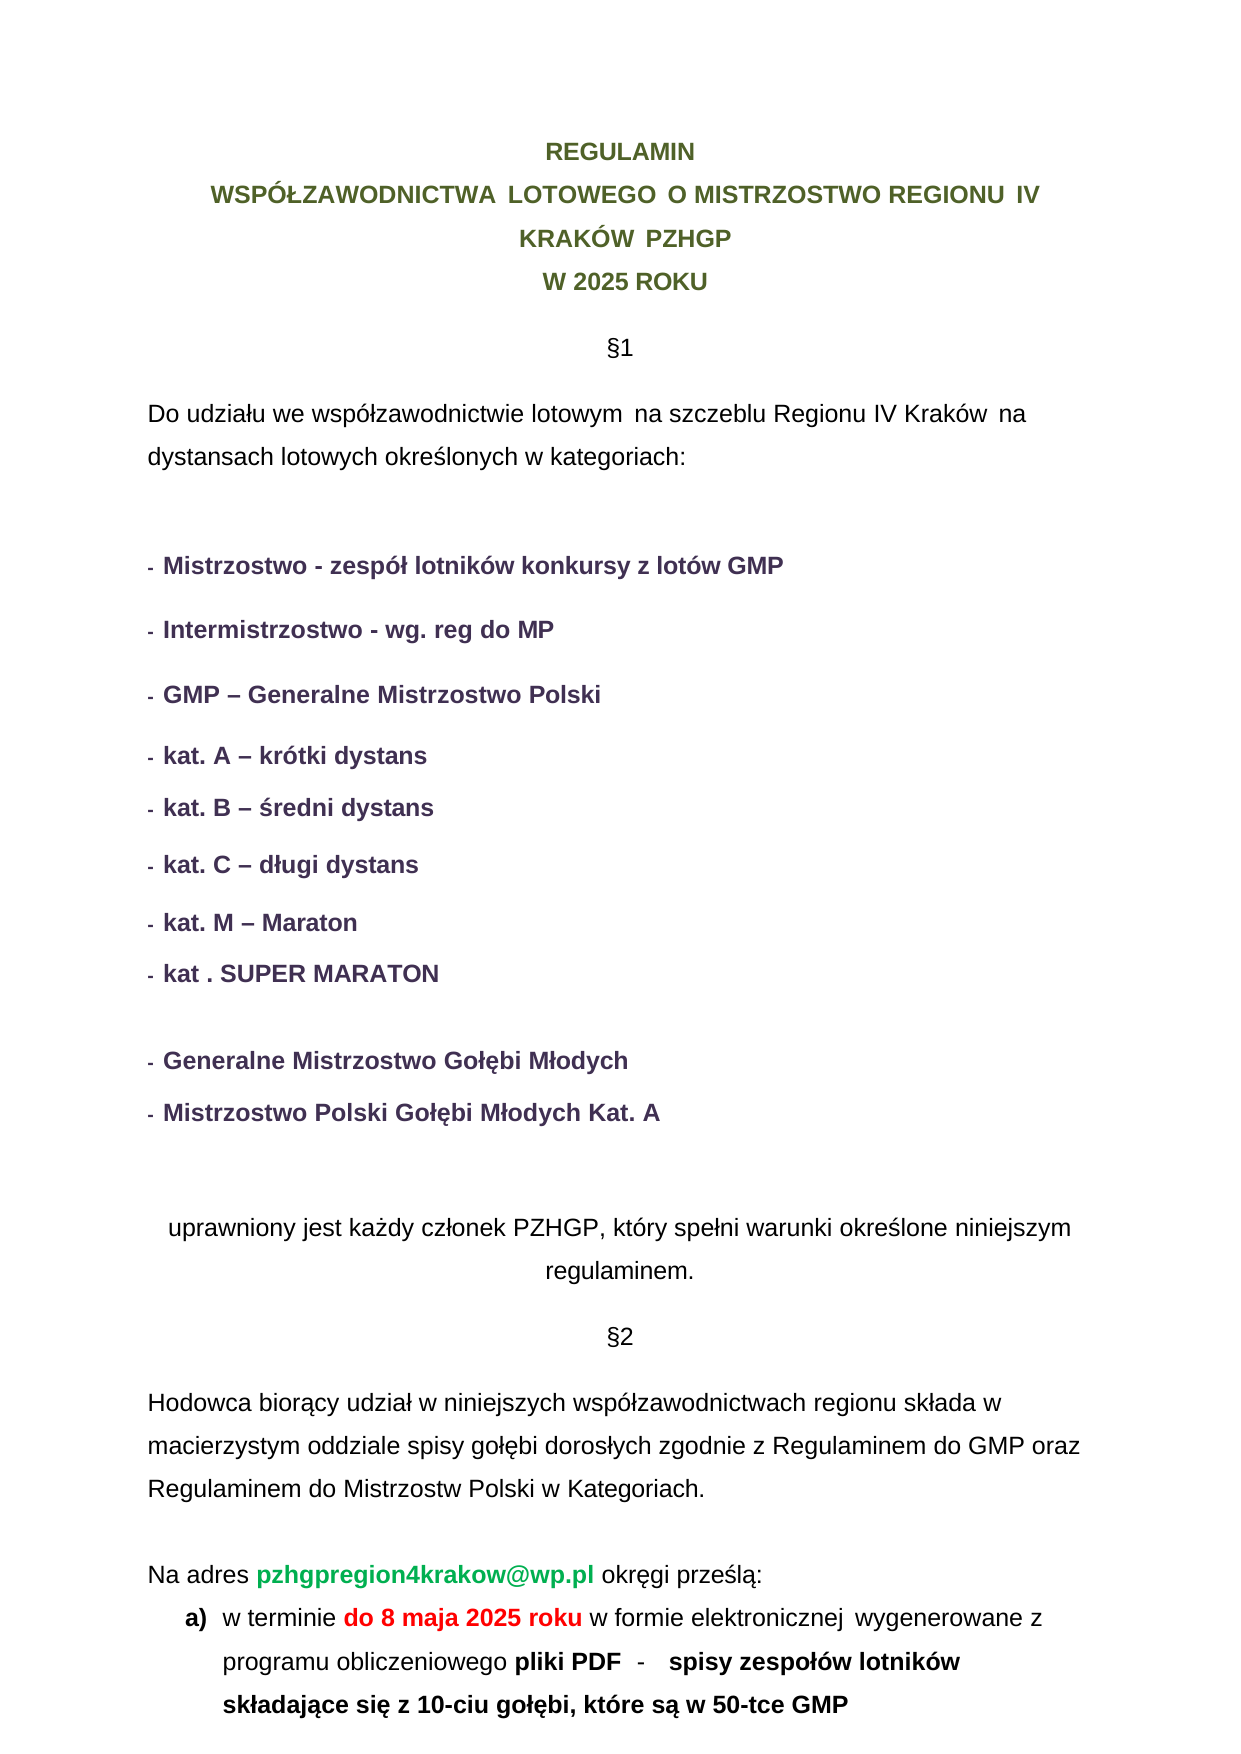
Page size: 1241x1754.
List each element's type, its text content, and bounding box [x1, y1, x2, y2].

text REGULAMIN [148, 137, 1093, 166]
list kat . SUPER MARATON [147, 959, 1103, 988]
list w terminie do 8 maja 2025 roku w formie elektronicznej wygenerowane z programu obliczeniowego pliki PDF - spisy zespołów lotników składające się z 10-ciu gołębi, które są w 50-tce GMP [185, 1603, 1058, 1718]
list Intermistrzostwo - wg. reg do MP [147, 615, 1103, 644]
list kat. A – krótki dystans [147, 741, 1103, 770]
list Generalne Mistrzostwo Gołębi Młodych [147, 1046, 1103, 1075]
list Mistrzostwo Polski Gołębi Młodych Kat. A [147, 1097, 1103, 1126]
text Hodowca biorący udział w niniejszych współzawodnictwach regionu składa w macierzystym oddziale spisy gołębi dorosłych zgodnie z Regulaminem do GMP oraz Regulaminem do Mistrzostw Polski w Kategoriach. [147, 1388, 1103, 1503]
text Do udziału we współzawodnictwie lotowym na szczeblu Regionu IV Kraków na dystansach lotowych określonych w kategoriach: [147, 399, 1082, 471]
text W 2025 ROKU [148, 267, 1103, 295]
text uprawniony jest każdy członek PZHGP, który spełni warunki określone niniejszym regulaminem. [148, 1213, 1092, 1285]
text WSPÓŁZAWODNICTWA LOTOWEGO O MISTRZOSTWO REGIONU IV KRAKÓW PZHGP [148, 180, 1102, 252]
text §1 [148, 333, 1092, 362]
list GMP – Generalne Mistrzostwo Polski [147, 680, 1103, 708]
text §2 [148, 1322, 1092, 1351]
list kat. M – Maraton [147, 908, 1103, 937]
list Mistrzostwo - zespół lotników konkursy z lotów GMP [147, 551, 1103, 580]
text Na adres pzhgpregion4krakow@wp.pl okręgi prześlą: [147, 1560, 1103, 1589]
list kat. C – długi dystans [147, 850, 1103, 879]
list kat. B – średni dystans [147, 793, 1103, 821]
